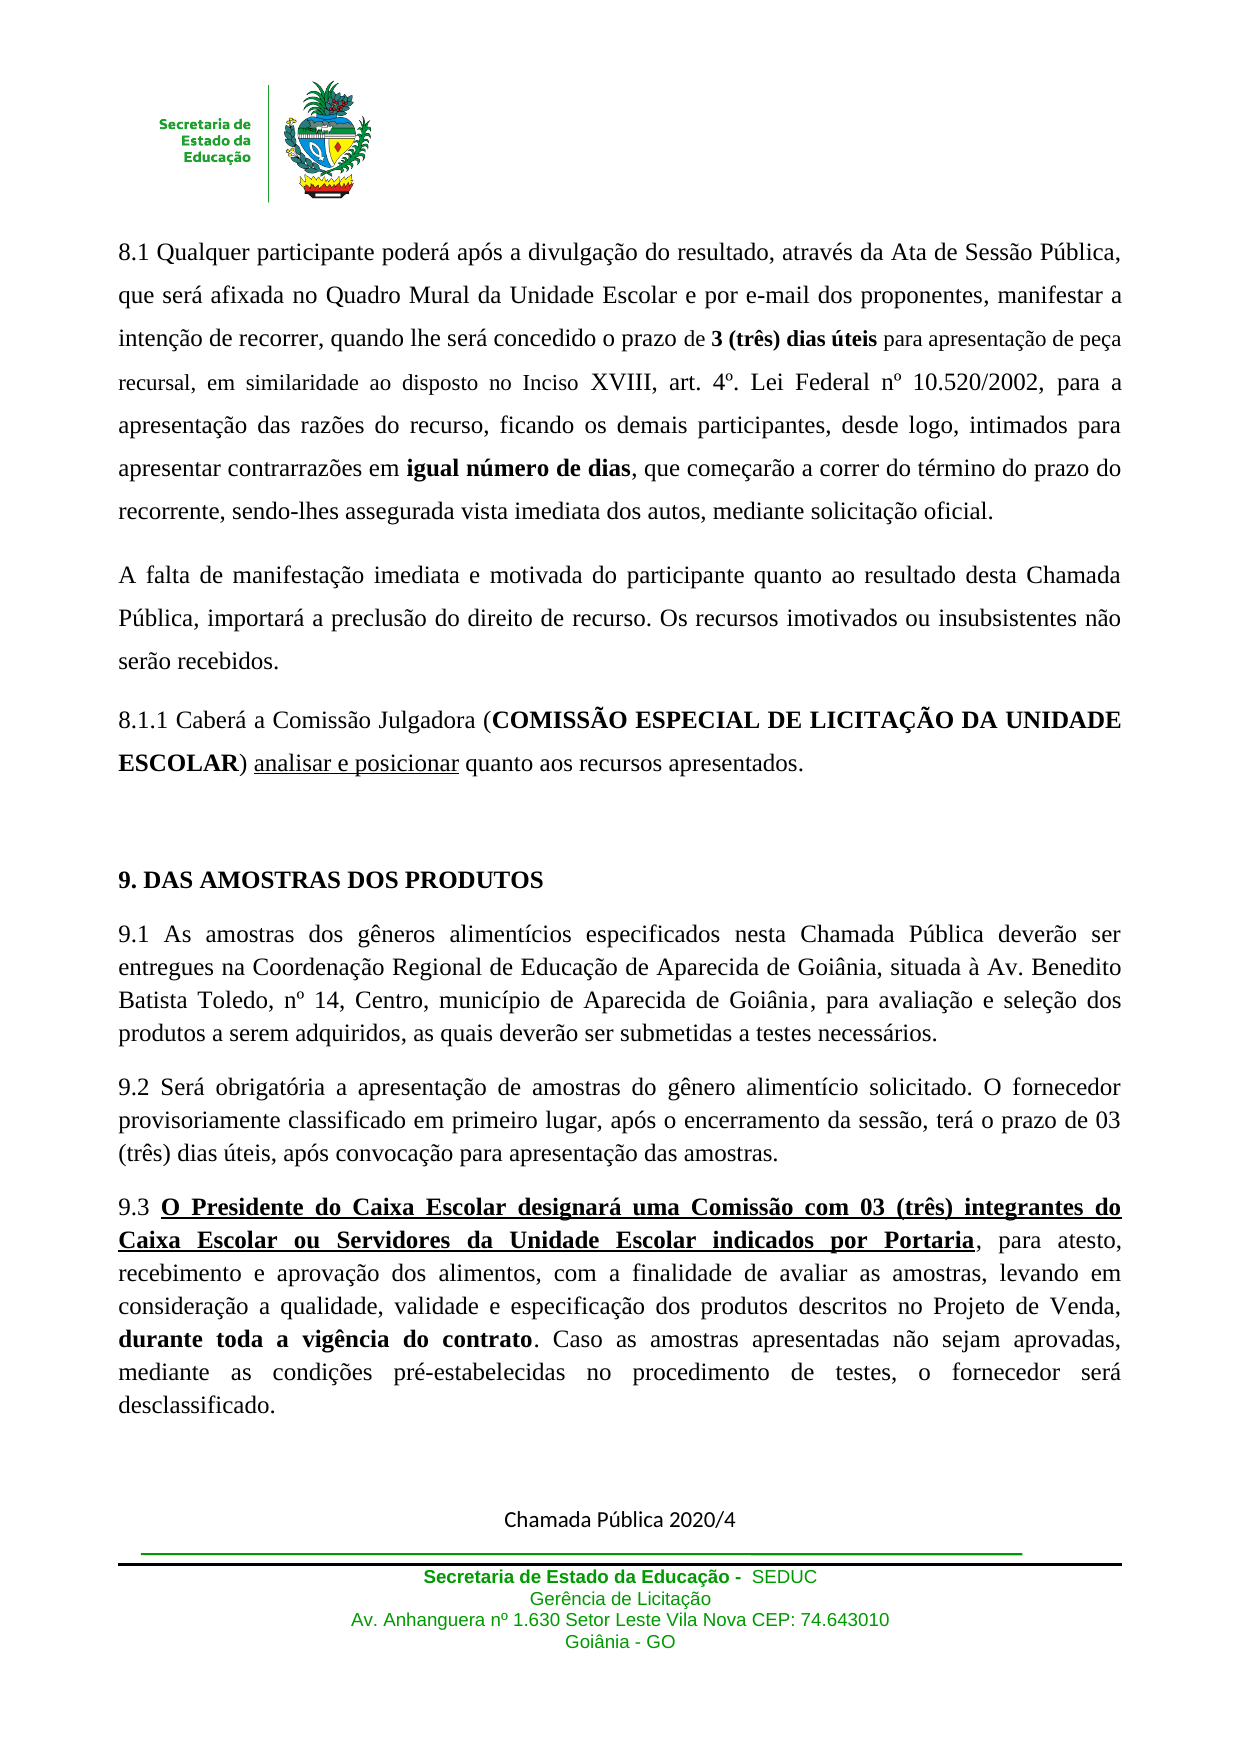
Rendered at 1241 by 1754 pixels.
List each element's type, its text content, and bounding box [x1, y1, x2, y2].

text 9. DAS AMOSTRAS DOS PRODUTOS [118, 866, 1028, 894]
text 8.1.1 Caberá a Comissão Julgadora (COMISSÃO ESPECIAL DE LICITAÇÃO DA UNIDADE ESCOLAR) analisar e posicionar quanto aos recursos apresentados. [118, 705, 1122, 777]
text A falta de manifestação imediata e motivada do participante quanto ao resultado desta Chamada Pública, importará a preclusão do direito de recurso. Os recursos imotivados ou insubsistentes não serão recebidos. [118, 560, 1122, 675]
text 9.1 As amostras dos gêneros alimentícios especificados nesta Chamada Pública deverão ser entregues na Coordenação Regional de Educação de Aparecida de Goiânia, situada à Av. Benedito Batista Toledo, nº 14, Centro, município de Aparecida de Goiânia, para avaliação e seleção dos produtos a serem adquiridos, as quais deverão ser submetidas a testes necessários. [118, 919, 1122, 1047]
text 8.1 Qualquer participante poderá após a divulgação do resultado, através da Ata de Sessão Pública, que será afixada no Quadro Mural da Unidade Escolar e por e-mail dos proponentes, manifestar a intenção de recorrer, quando lhe será concedido o prazo de 3 (três) dias úteis para apresentação de peça recursal, em similaridade ao disposto no Inciso XVIII, art. 4º. Lei Federal nº 10.520/2002, para a apresentação das razões do recurso, ficando os demais participantes, desde logo, intimados para apresentar contrarrazões em igual número de dias, que começarão a correr do término do prazo do recorrente, sendo-lhes assegurada vista imediata dos autos, mediante solicitação oficial. [118, 237, 1122, 525]
text 9.3 O Presidente do Caixa Escolar designará uma Comissão com 03 (três) integrantes do Caixa Escolar ou Servidores da Unidade Escolar indicados por Portaria, para atesto, recebimento e aprovação dos alimentos, com a finalidade de avaliar as amostras, levando em consideração a qualidade, validade e especificação dos produtos descritos no Projeto de Venda, durante toda a vigência do contrato. Caso as amostras apresentadas não sejam aprovadas, mediante as condições pré-estabelecidas no procedimento de testes, o fornecedor será desclassificado. [118, 1192, 1122, 1419]
picture [118, 73, 412, 210]
text 9.2 Será obrigatória a apresentação de amostras do gênero alimentício solicitado. O fornecedor provisoriamente classificado em primeiro lugar, após o encerramento da sessão, terá o prazo de 03 (três) dias úteis, após convocação para apresentação das amostras. [118, 1072, 1122, 1167]
